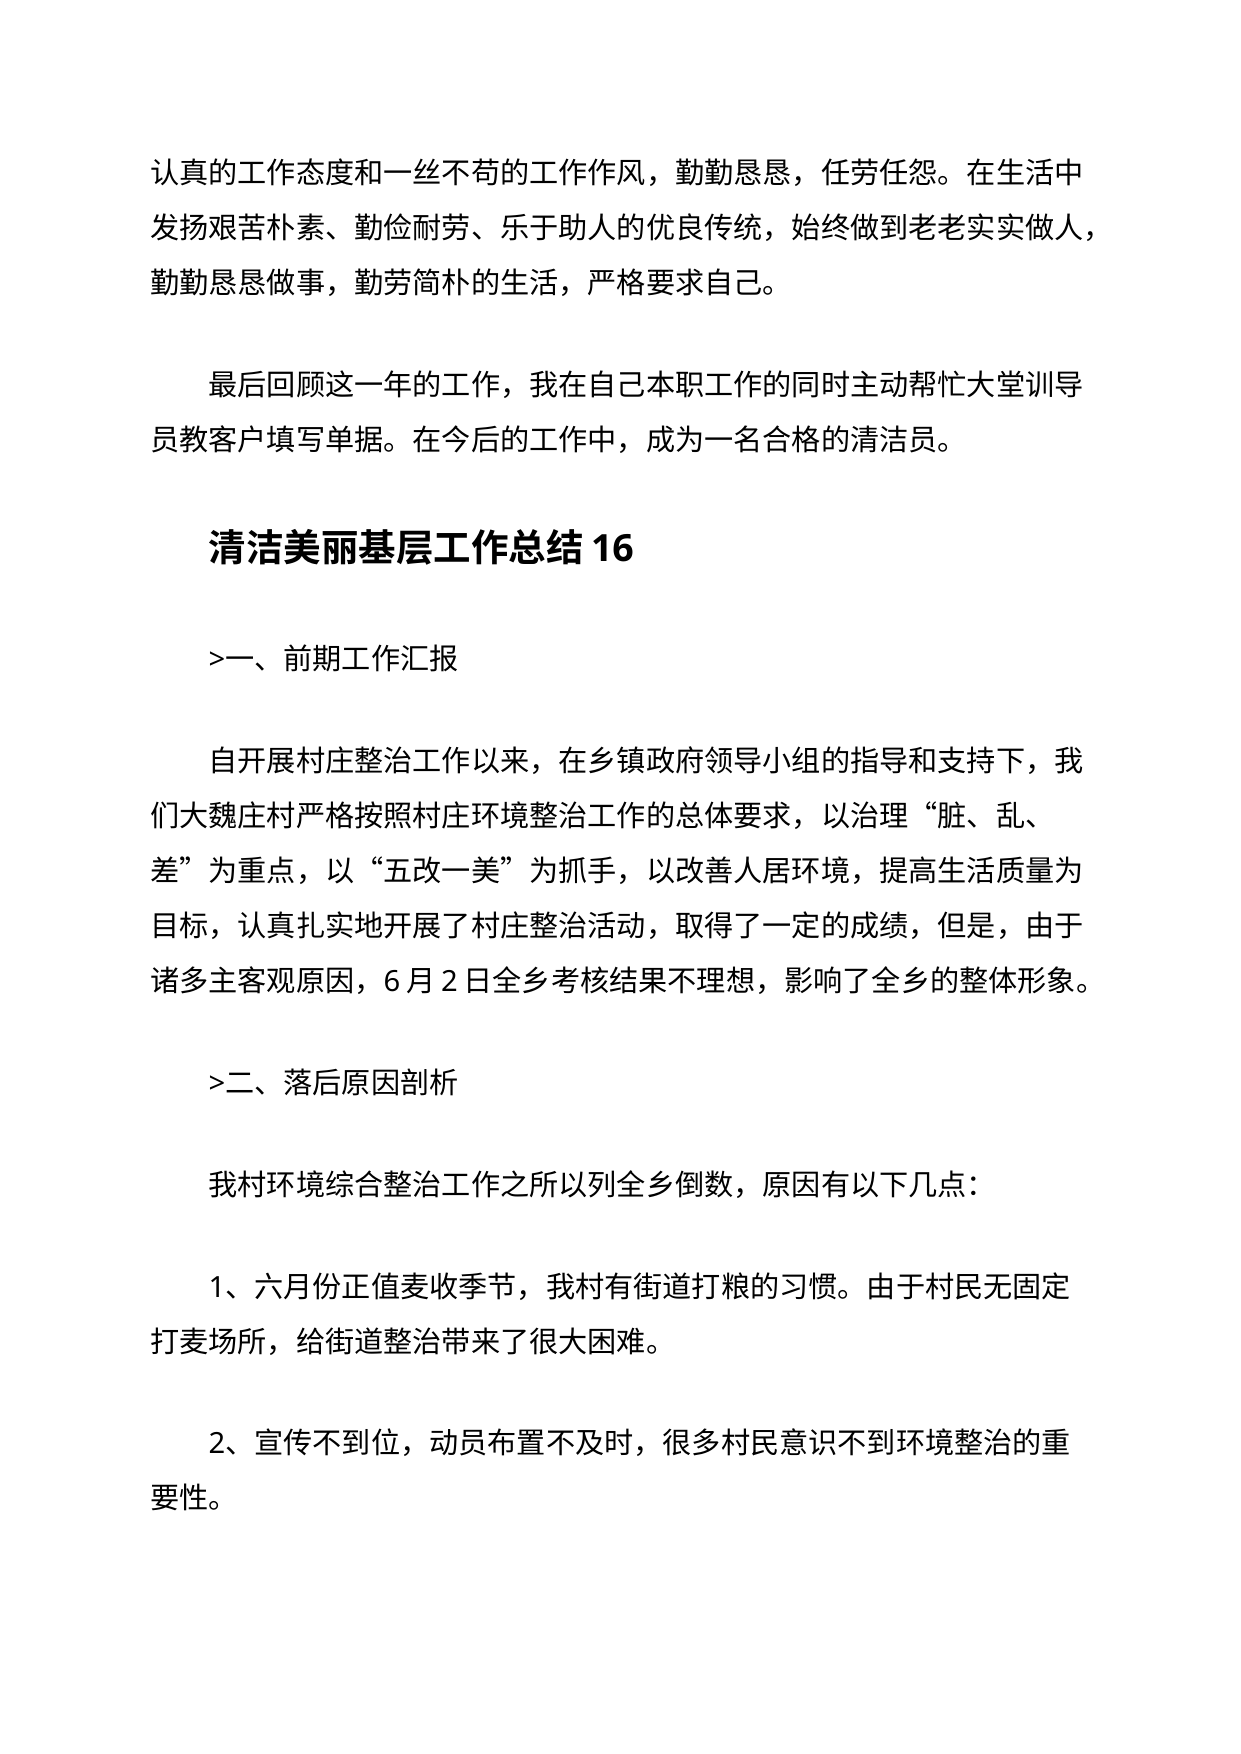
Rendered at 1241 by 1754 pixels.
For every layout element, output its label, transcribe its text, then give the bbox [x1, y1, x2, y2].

text 我村环境综合整治工作之所以列全乡倒数，原因有以下几点： [150, 1161, 1090, 1204]
text >二、落后原因剖析 [150, 1059, 1090, 1102]
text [150, 150, 1090, 302]
text >一、前期工作汇报 [150, 636, 1090, 678]
text 清洁美丽基层工作总结16 [150, 518, 1090, 573]
text 2、宣传不到位，动员布置不及时，很多村民意识不到环境整治的重要性。 [150, 1420, 1090, 1517]
text 1、六月份正值麦收季节，我村有街道打粮的习惯。由于村民无固定打麦场所，给街道整治带来了很大困难。 [150, 1263, 1090, 1360]
text 自开展村庄整治工作以来，在乡镇政府领导小组的指导和支持下，我们大魏庄村严格按照村庄环境整治工作的总体要求，以治理“脏、乱、差”为重点，以“五改一美”为抓手，以改善人居环境，提高生活质量为目标，认真扎实地开展了村庄整治活动，取得了一定的成绩，但是，由于诸多主客观原因，6月2日全乡考核结果不理想，影响了全乡的整体形象。 [150, 738, 1090, 1000]
text 最后回顾这一年的工作，我在自己本职工作的同时主动帮忙大堂训导员教客户填写单据。在今后的工作中，成为一名合格的清洁员。 [150, 362, 1090, 459]
